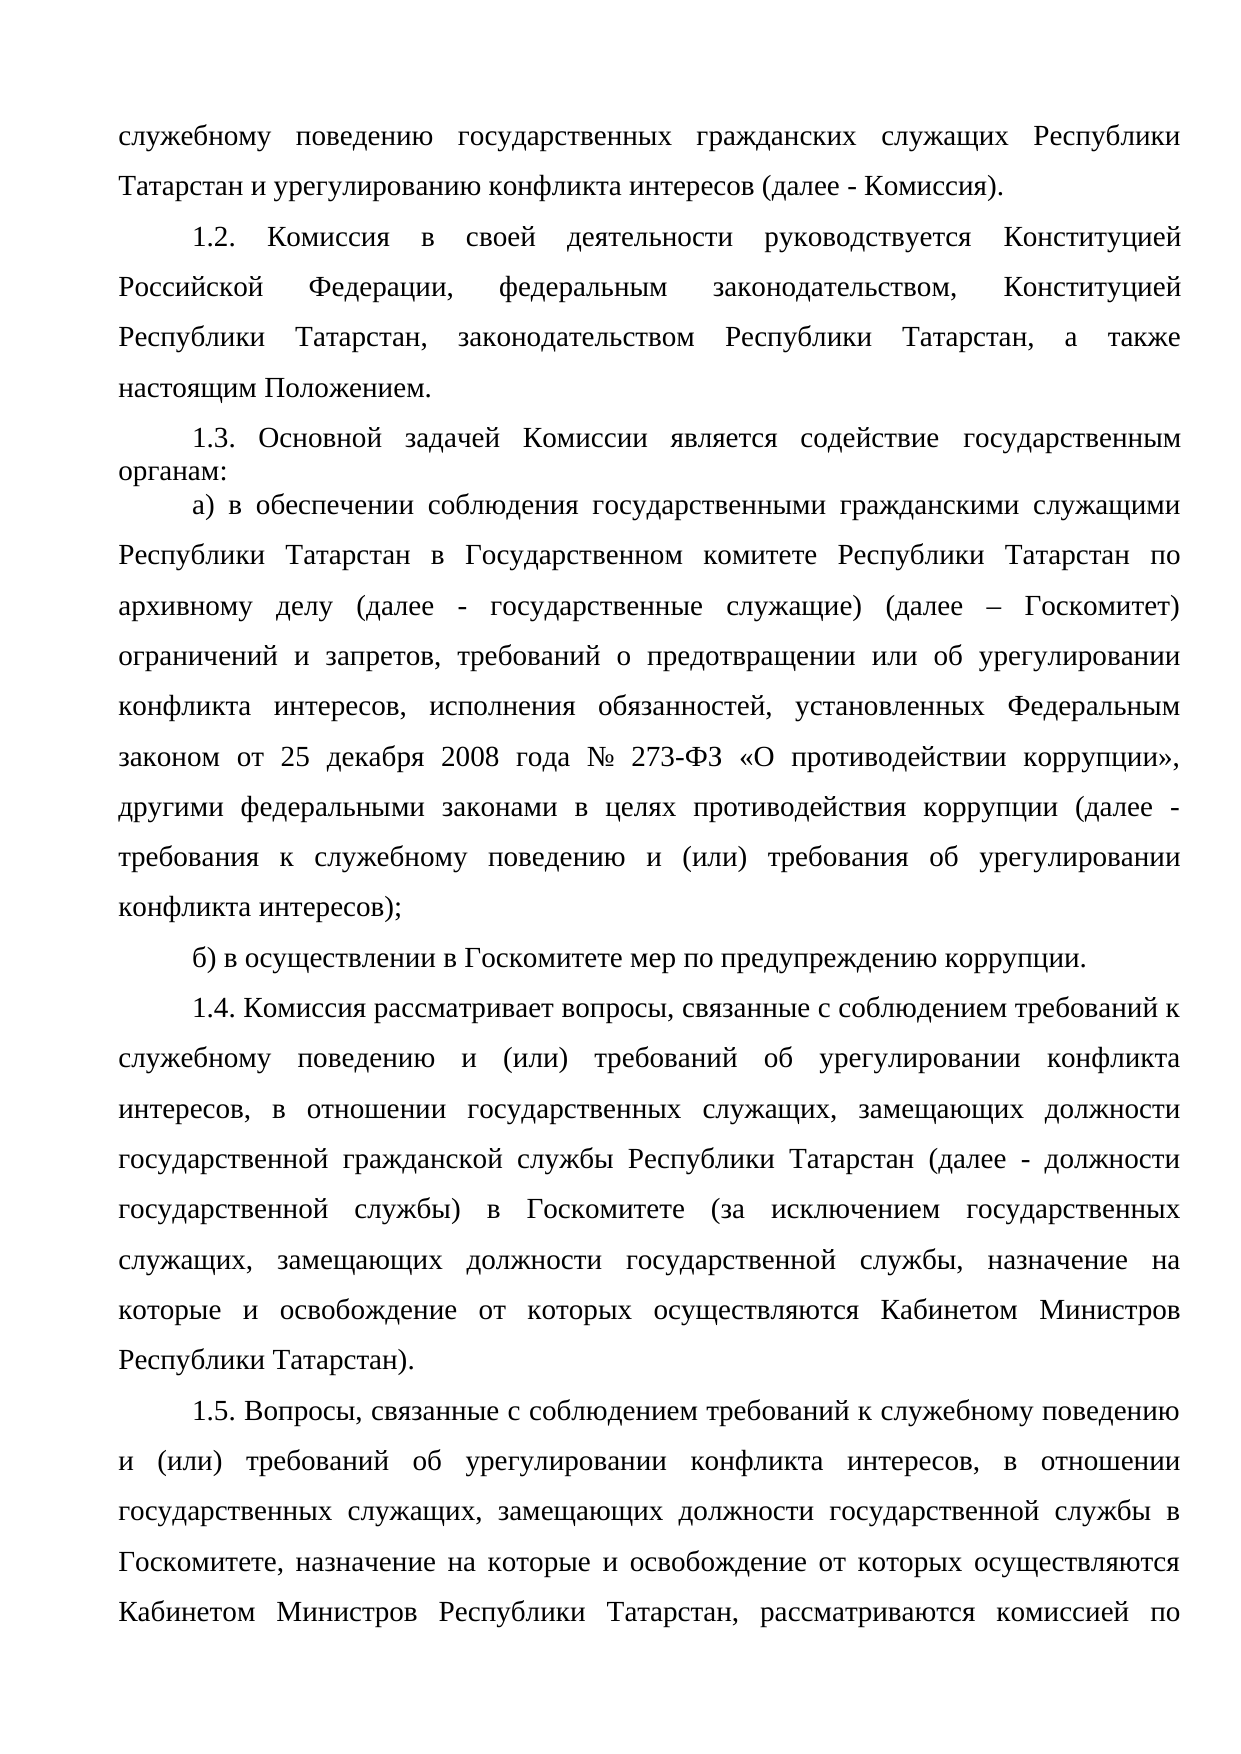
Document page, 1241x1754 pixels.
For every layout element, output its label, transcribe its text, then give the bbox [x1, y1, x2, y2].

text 1.3. Основной задачей Комиссии является содействие государственным органам: [118, 420, 1181, 487]
text 1.2. Комиссия в своей деятельности руководствуется Конституцией Российской Федерации, федеральным законодательством, Конституцией Республики Татарстан, законодательством Республики Татарстан, а также настоящим Положением. [118, 219, 1181, 403]
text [118, 118, 1181, 202]
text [118, 1393, 1181, 1627]
text 1.4. Комиссия рассматривает вопросы, связанные с соблюдением требований к служебному поведению и (или) требований об урегулировании конфликта интересов, в отношении государственных служащих, замещающих должности государственной гражданской службы Республики Татарстан (далее - должности государственной службы) в Госкомитете (за исключением государственных служащих, замещающих должности государственной службы, назначение на которые и освобождение от которых осуществляются Кабинетом Министров Республики Татарстан). [118, 990, 1181, 1376]
text а) в обеспечении соблюдения государственными гражданскими служащими Республики Татарстан в Государственном комитете Республики Татарстан по архивному делу (далее - государственные служащие) (далее – Госкомитет) ограничений и запретов, требований о предотвращении или об урегулировании конфликта интересов, исполнения обязанностей, установленных Федеральным законом от 25 декабря 2008 года № 273-ФЗ «О противодействии коррупции», другими федеральными законами в целях противодействия коррупции (далее - требования к служебному поведению и (или) требования об урегулировании конфликта интересов); [118, 487, 1181, 923]
text б) в осуществлении в Госкомитете мер по предупреждению коррупции. [118, 940, 1181, 973]
